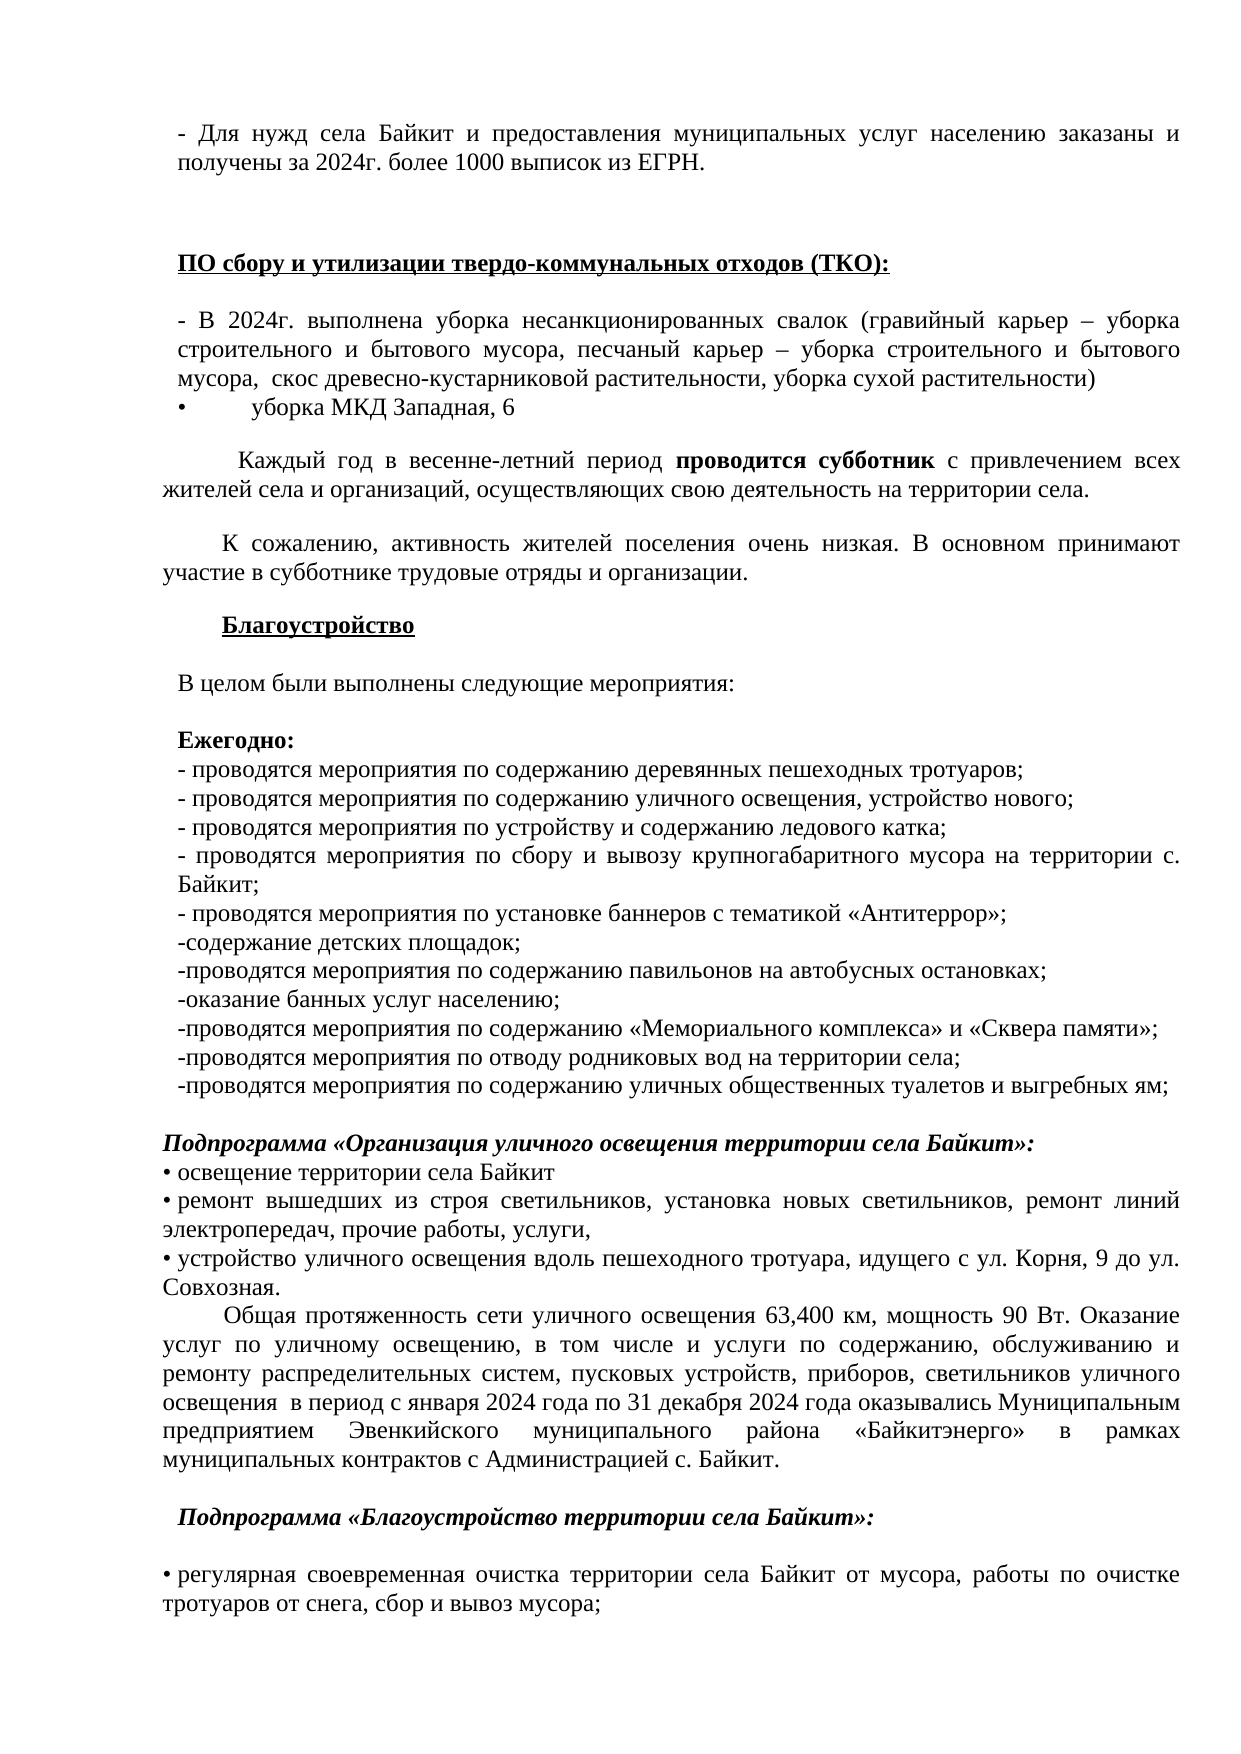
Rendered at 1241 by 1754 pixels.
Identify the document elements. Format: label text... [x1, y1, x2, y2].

text -оказание банных услуг населению; [177, 984, 1181, 1013]
text Общая протяженность сети уличного освещения 63,400 км, мощность 90 Вт. Оказание услуг по уличному освещению, в том числе и услуги по содержанию, обслуживанию и ремонту распределительных систем, пусковых устройств, приборов, светильников уличного освещения в период с января 2024 года по 31 декабря 2024 года оказывались Муниципальным предприятием Эвенкийского муниципального района «Байкитэнерго» в рамках муниципальных контрактов с Администрацией с. Байкит. [162, 1300, 1181, 1473]
text К сожалению, активность жителей поселения очень низкая. В основном принимают участие в субботнике трудовые отряды и организации. [162, 528, 1181, 585]
text • освещение территории села Байкит [162, 1157, 1181, 1185]
text Подпрограмма «Организация уличного освещения территории села Байкит»: [162, 1128, 1181, 1157]
text Благоустройство [162, 610, 1181, 639]
text • ремонт вышедших из строя светильников, установка новых светильников, ремонт линий электропередач, прочие работы, услуги, [162, 1185, 1181, 1243]
text Ежегодно: [177, 725, 1181, 754]
text В целом были выполнены следующие мероприятия: [177, 668, 1181, 697]
text - проводятся мероприятия по устройству и содержанию ледового катка; [177, 812, 1181, 840]
text -проводятся мероприятия по содержанию «Мемориального комплекса» и «Сквера памяти»; [177, 1013, 1181, 1042]
text • регулярная своевременная очистка территории села Байкит от мусора, работы по очистке тротуаров от снега, сбор и вывоз мусора; [162, 1559, 1181, 1617]
text -проводятся мероприятия по отводу родниковых вод на территории села; [177, 1042, 1181, 1070]
text - проводятся мероприятия по содержанию уличного освещения, устройство нового; [177, 783, 1181, 812]
text -проводятся мероприятия по содержанию уличных общественных туалетов и выгребных ям; [177, 1070, 1181, 1099]
text ПО сбору и утилизации твердо-коммунальных отходов (ТКО): [177, 248, 1181, 277]
text - Для нужд села Байкит и предоставления муниципальных услуг населению заказаны и получены за 2024г. более 1000 выписок из ЕГРН. [177, 118, 1181, 176]
text -содержание детских площадок; [177, 927, 1181, 955]
text - проводятся мероприятия по установке баннеров с тематикой «Антитеррор»; [177, 898, 1181, 927]
text - проводятся мероприятия по содержанию деревянных пешеходных тротуаров; [177, 754, 1181, 783]
text - В 2024г. выполнена уборка несанкционированных свалок (гравийный карьер – уборка строительного и бытового мусора, песчаный карьер – уборка строительного и бытового мусора, скос древесно-кустарниковой растительности, уборка сухой растительности) [177, 305, 1181, 392]
text - проводятся мероприятия по сбору и вывозу крупногабаритного мусора на территории с. Байкит; [177, 840, 1181, 898]
text Подпрограмма «Благоустройство территории села Байкит»: [177, 1502, 1181, 1530]
text • устройство уличного освещения вдоль пешеходного тротуара, идущего с ул. Корня, 9 до ул. Совхозная. [162, 1243, 1181, 1300]
text -проводятся мероприятия по содержанию павильонов на автобусных остановках; [177, 955, 1181, 984]
text Каждый год в весенне-летний период проводится субботник с привлечением всех жителей села и организаций, осуществляющих свою деятельность на территории села. [162, 445, 1181, 503]
text • уборка МКД Западная, 6 [177, 392, 1181, 420]
